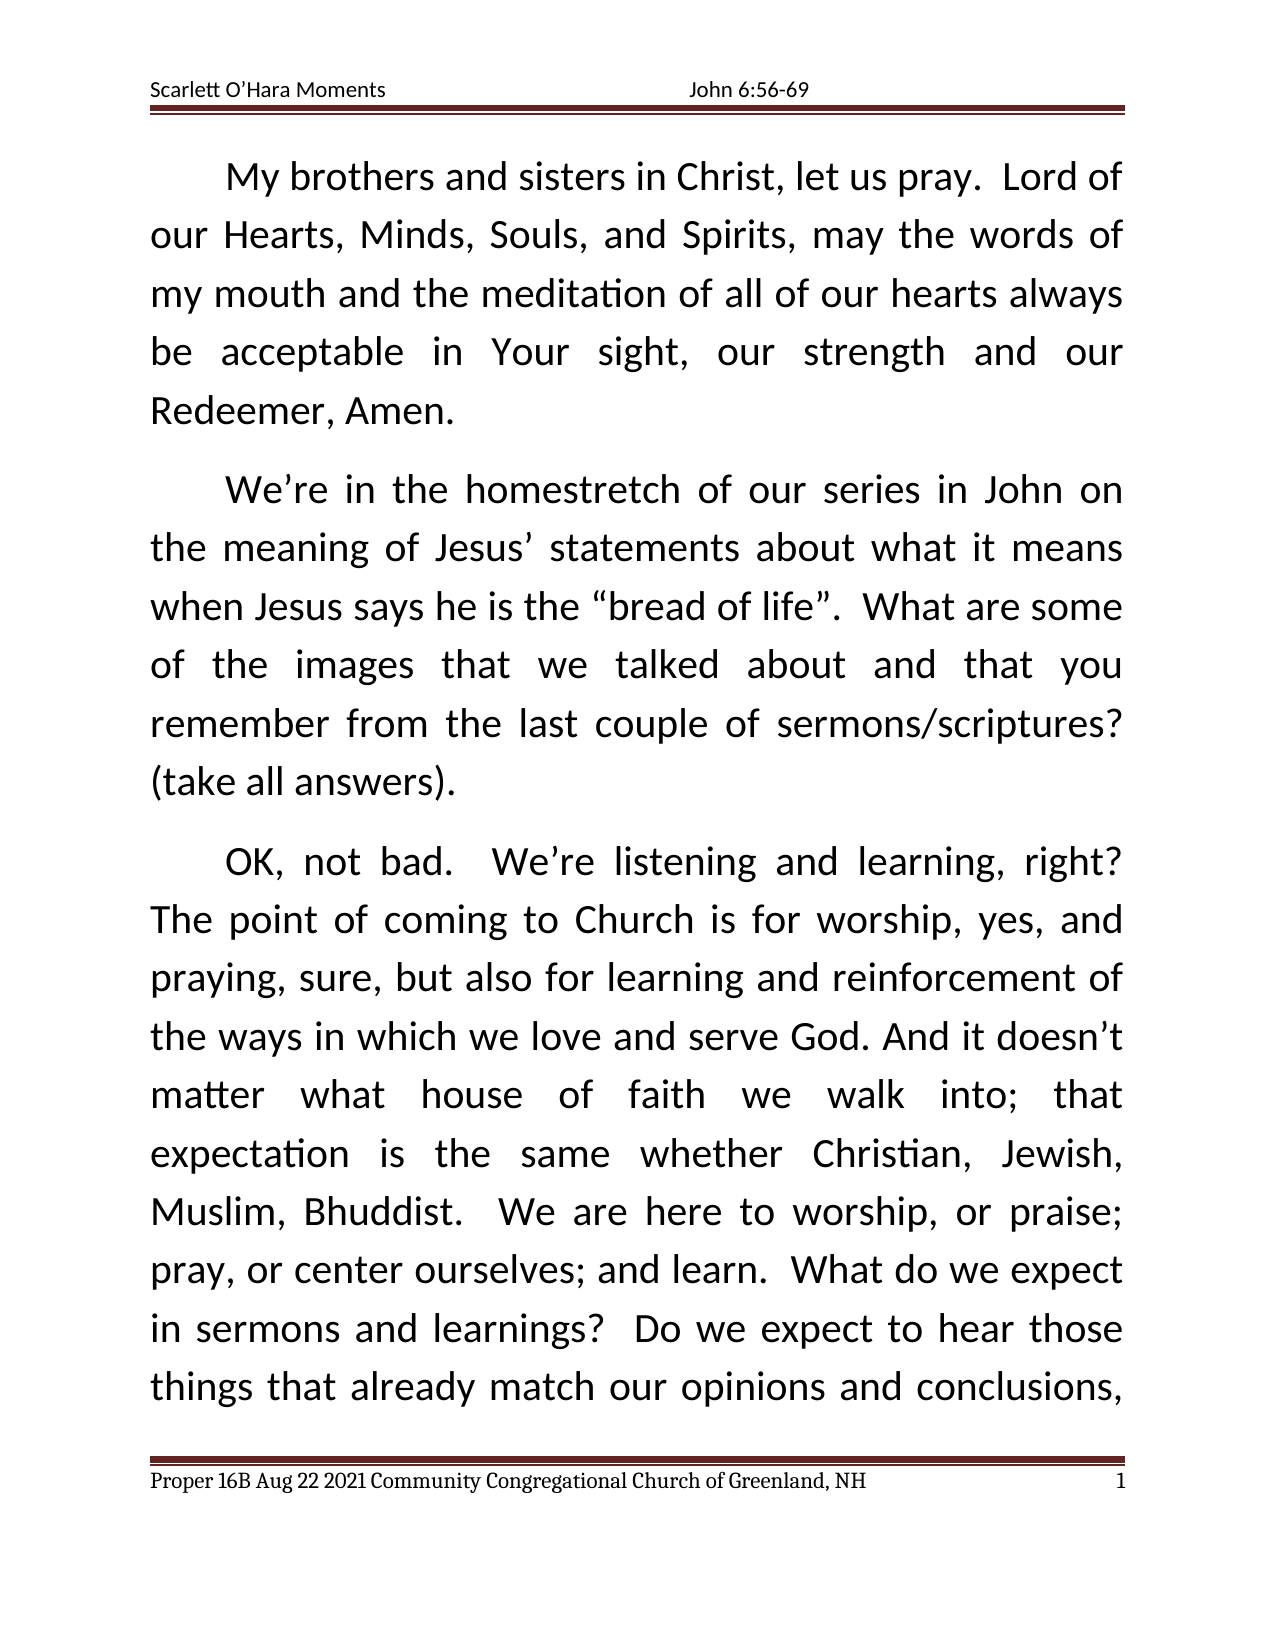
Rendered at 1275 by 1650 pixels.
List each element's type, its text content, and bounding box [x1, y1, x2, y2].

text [150, 834, 1125, 1411]
text My brothers and sisters in Christ, let us pray. Lord of our Hearts, Minds, Souls, and Spirits, may the words of my mouth and the meditation of all of our hearts always be acceptable in Your sight, our strength and our Redeemer, Amen. [150, 150, 1125, 434]
text We’re in the homestretch of our series in John on the meaning of Jesus’ statements about what it means when Jesus says he is the “bread of life”. What are some of the images that we talked about and that you remember from the last couple of sermons/scriptures? (take all answers). [150, 463, 1125, 806]
